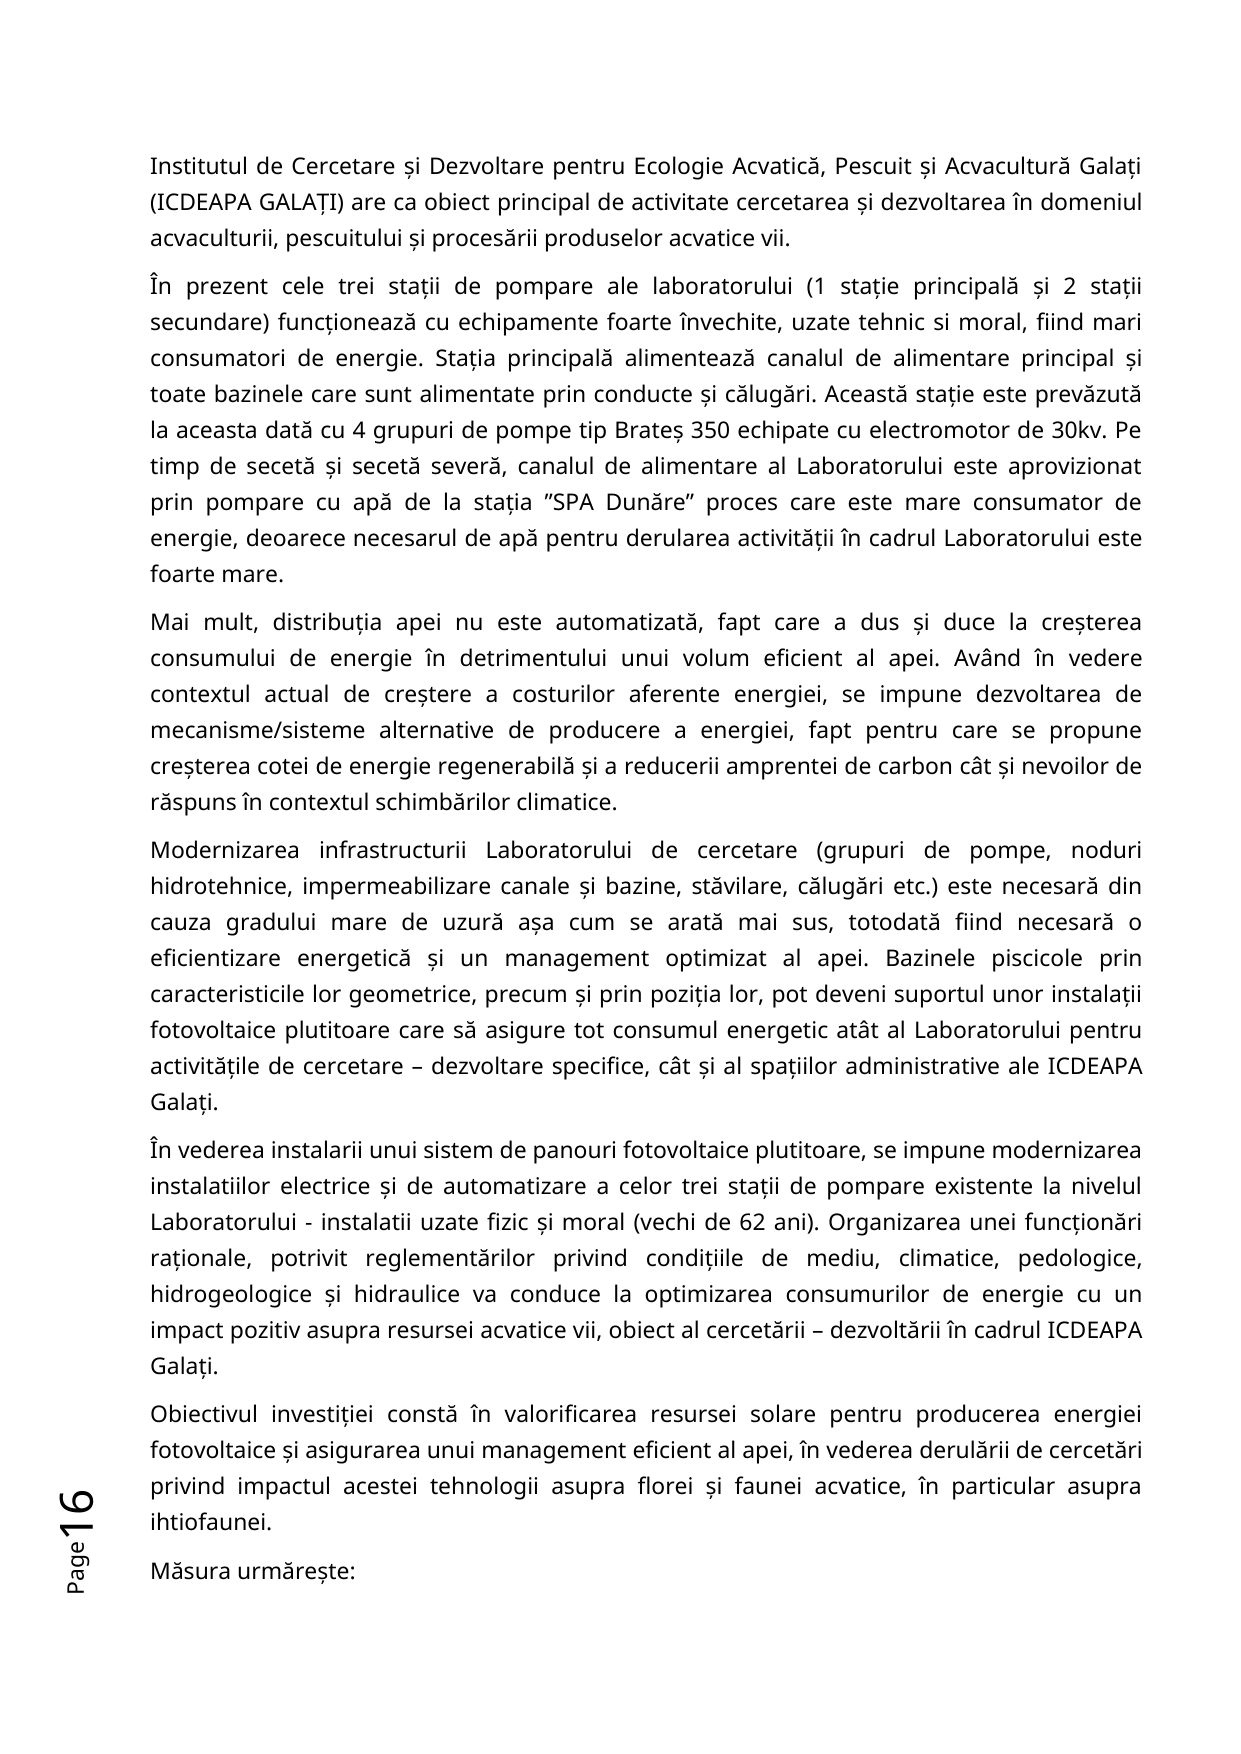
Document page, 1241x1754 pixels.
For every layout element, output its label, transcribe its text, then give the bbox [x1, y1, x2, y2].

text Modernizarea infrastructurii Laboratorului de cercetare (grupuri de pompe, noduri hidrotehnice, impermeabilizare canale și bazine, stăvilare, călugări etc.) este necesară din cauza gradului mare de uzură așa cum se arată mai sus, totodată fiind necesară o eficientizare energetică și un management optimizat al apei. Bazinele piscicole prin caracteristicile lor geometrice, precum și prin poziția lor, pot deveni suportul unor instalații fotovoltaice plutitoare care să asigure tot consumul energetic atât al Laboratorului pentru activitățile de cercetare – dezvoltare specifice, cât și al spațiilor administrative ale ICDEAPA Galați. [150, 834, 1143, 1117]
text Mai mult, distribuția apei nu este automatizată, fapt care a dus și duce la creșterea consumului de energie în detrimentului unui volum eficient al apei. Având în vedere contextul actual de creștere a costurilor aferente energiei, se impune dezvoltarea de mecanisme/sisteme alternative de producere a energiei, fapt pentru care se propune creșterea cotei de energie regenerabilă și a reducerii amprentei de carbon cât și nevoilor de răspuns în contextul schimbărilor climatice. [150, 606, 1143, 817]
text Măsura urmărește: [150, 1555, 1143, 1586]
text Institutul de Cercetare și Dezvoltare pentru Ecologie Acvatică, Pescuit și Acvacultură Galați (ICDEAPA GALAȚI) are ca obiect principal de activitate cercetarea și dezvoltarea în domeniul acvaculturii, pescuitului și procesării produselor acvatice vii. [150, 150, 1143, 253]
text Obiectivul investiției constă în valorificarea resursei solare pentru producerea energiei fotovoltaice și asigurarea unui management eficient al apei, în vederea derulării de cercetări privind impactul acestei tehnologii asupra florei și faunei acvatice, în particular asupra ihtiofaunei. [150, 1398, 1143, 1537]
text În prezent cele trei stații de pompare ale laboratorului (1 stație principală și 2 stații secundare) funcționează cu echipamente foarte învechite, uzate tehnic si moral, fiind mari consumatori de energie. Stația principală alimentează canalul de alimentare principal și toate bazinele care sunt alimentate prin conducte și călugări. Această stație este prevăzută la aceasta dată cu 4 grupuri de pompe tip Brateș 350 echipate cu electromotor de 30kv. Pe timp de secetă și secetă severă, canalul de alimentare al Laboratorului este aprovizionat prin pompare cu apă de la stația ”SPA Dunăre” proces care este mare consumator de energie, deoarece necesarul de apă pentru derularea activității în cadrul Laboratorului este foarte mare. [150, 270, 1143, 589]
text În vederea instalarii unui sistem de panouri fotovoltaice plutitoare, se impune modernizarea instalatiilor electrice și de automatizare a celor trei stații de pompare existente la nivelul Laboratorului - instalatii uzate fizic și moral (vechi de 62 ani). Organizarea unei funcționări raționale, potrivit reglementărilor privind condițiile de mediu, climatice, pedologice, hidrogeologice și hidraulice va conduce la optimizarea consumurilor de energie cu un impact pozitiv asupra resursei acvatice vii, obiect al cercetării – dezvoltării în cadrul ICDEAPA Galați. [150, 1134, 1143, 1381]
